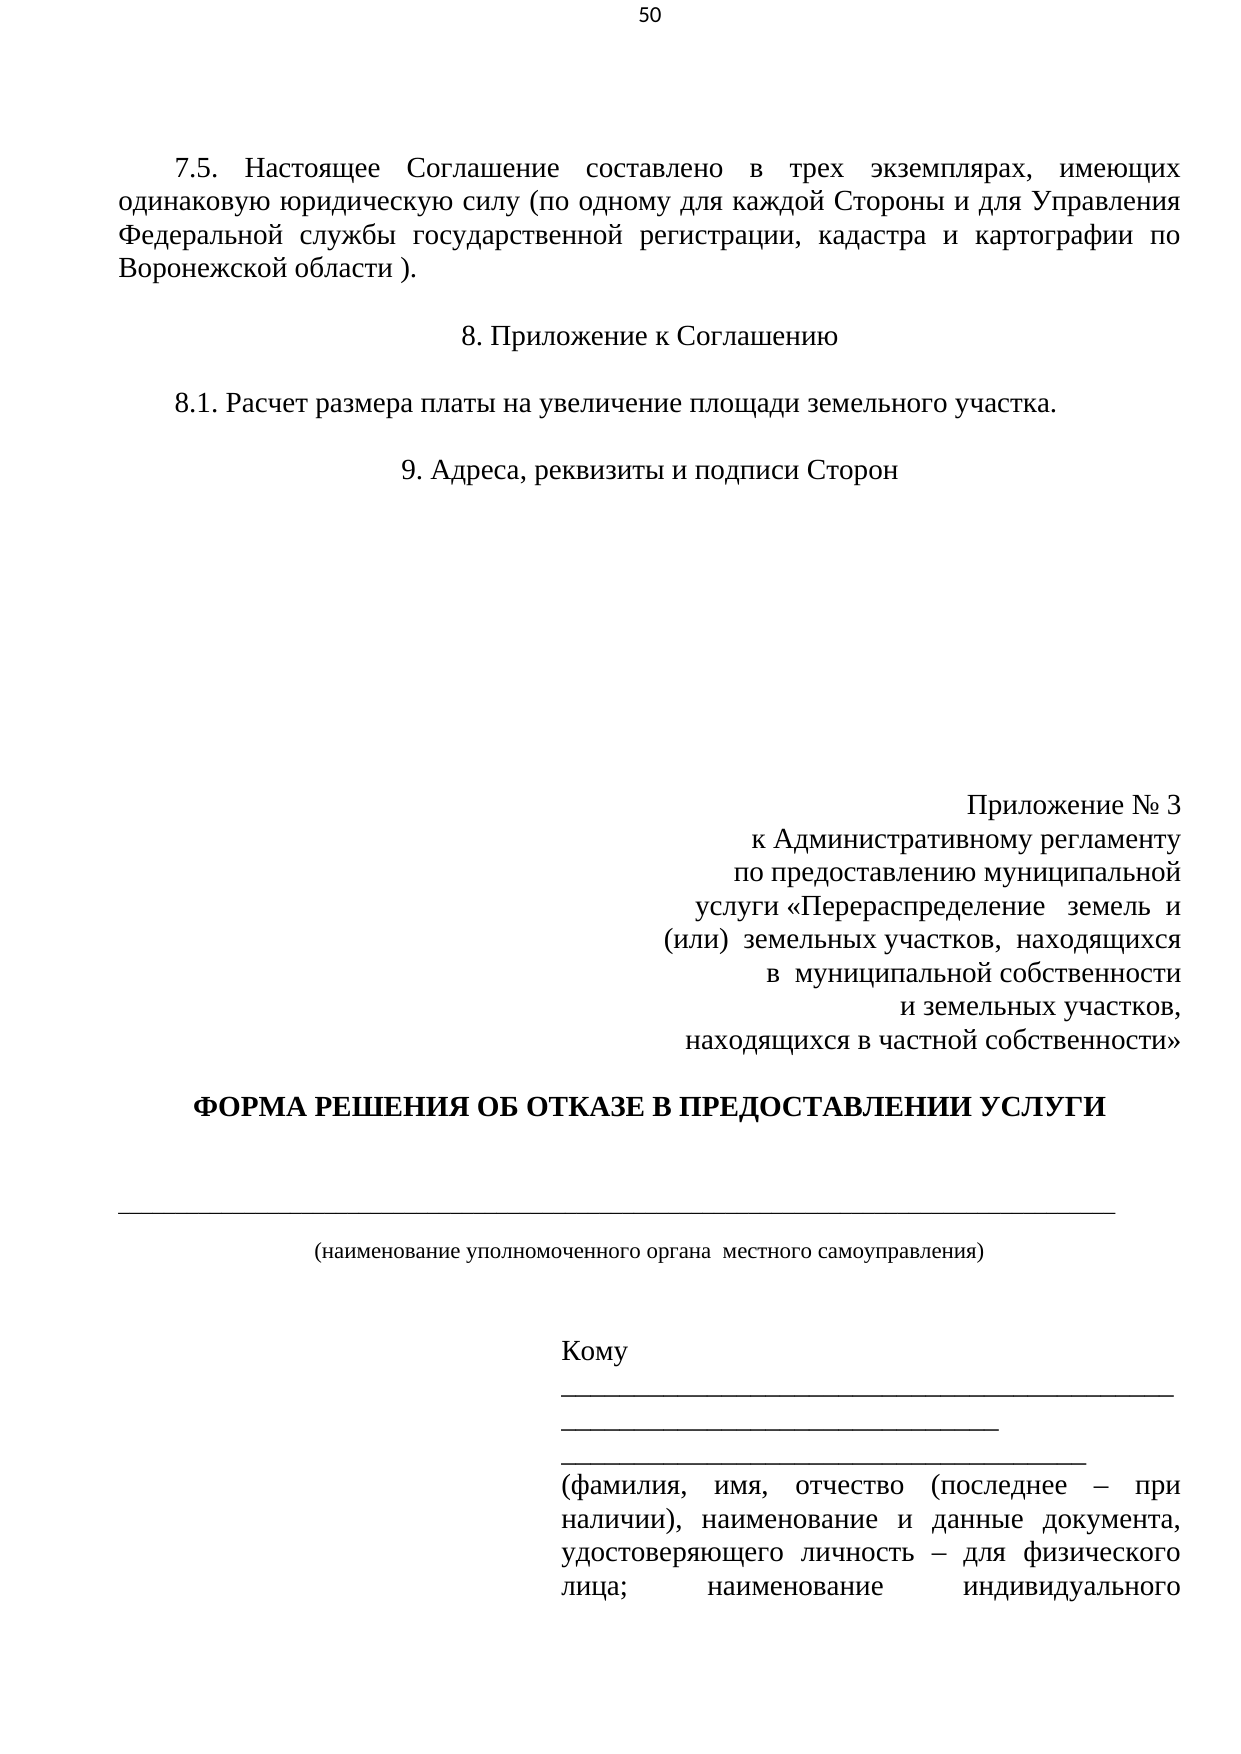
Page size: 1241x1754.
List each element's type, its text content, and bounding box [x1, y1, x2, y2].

text к Административному регламенту [118, 821, 1181, 854]
text (наименование уполномоченного органа местного самоуправления) [118, 1237, 1181, 1263]
text ФОРМА РЕШЕНИЯ ОБ ОТКАЗЕ В ПРЕДОСТАВЛЕНИИ УСЛУГИ [118, 1089, 1181, 1123]
text _______________________________________________________________________________________ [118, 1190, 1181, 1216]
text в муниципальной собственности [118, 955, 1181, 988]
text 7.5. Настоящее Соглашение составлено в трех экземплярах, имеющих одинаковую юридическую силу (по одному для каждой Стороны и для Управления Федеральной службы государственной регистрации, кадастра и картографии по Воронежской области ). [118, 150, 1181, 284]
text услуги «Перераспределение земель и [118, 888, 1181, 921]
text Кому ________________________________________________________________________ [561, 1333, 1181, 1434]
text 8.1. Расчет размера платы на увеличение площади земельного участка. [118, 385, 1181, 418]
text ____________________________________ [561, 1434, 1181, 1467]
text по предоставлению муниципальной [118, 854, 1181, 888]
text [561, 1467, 1181, 1601]
text 8. Приложение к Соглашению [118, 318, 1181, 351]
text Приложение № 3 [118, 787, 1181, 821]
text находящихся в частной собственности» [118, 1022, 1181, 1056]
text и земельных участков, [118, 988, 1181, 1022]
text (или) земельных участков, находящихся [118, 921, 1181, 955]
text 9. Адреса, реквизиты и подписи Сторон [118, 452, 1181, 485]
